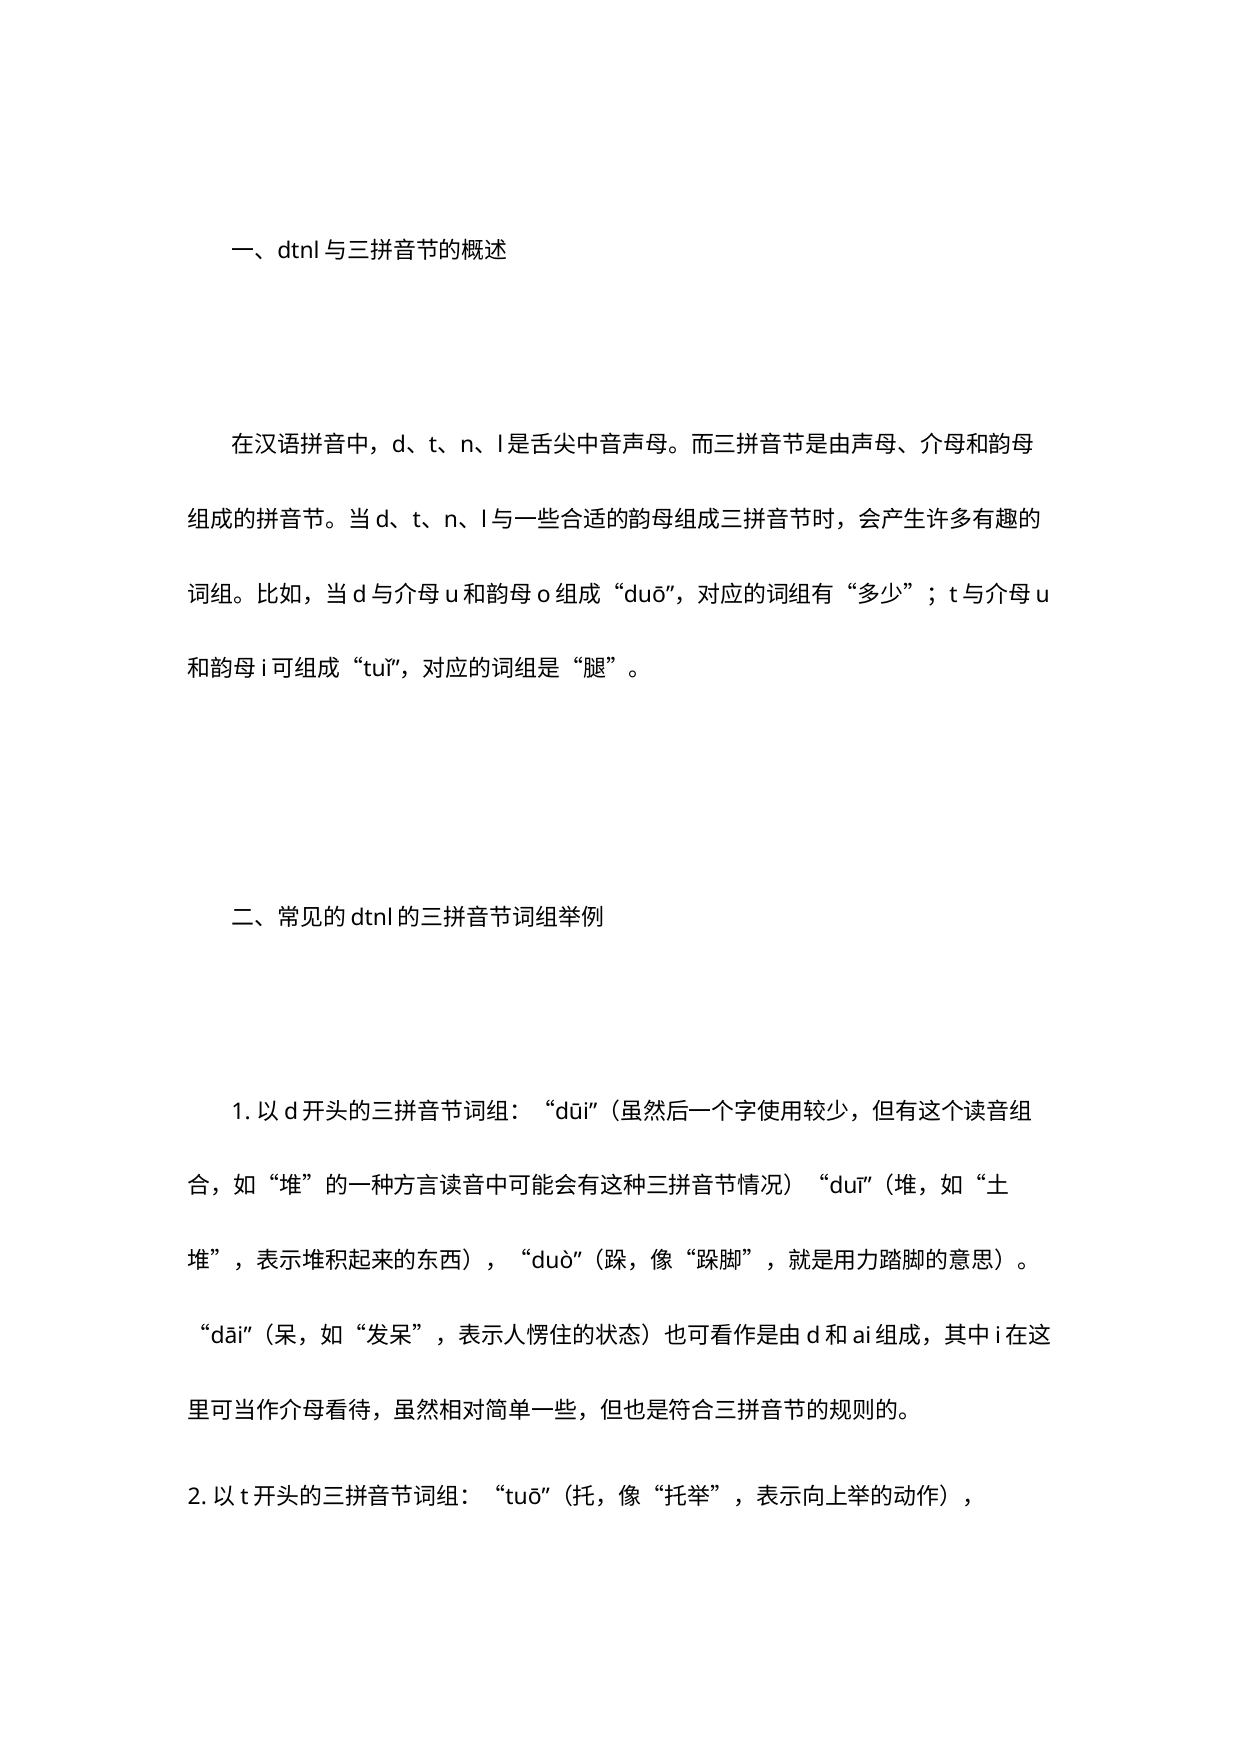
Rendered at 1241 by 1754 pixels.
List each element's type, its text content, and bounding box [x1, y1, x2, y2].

text 在汉语拼音中，d、t、n、l是舌尖中音声母。而三拼音节是由声母、介母和韵母组成的拼音节。当d、t、n、l与一些合适的韵母组成三拼音节时，会产生许多有趣的词组。比如，当d与介母u和韵母o组成“duō”，对应的词组有“多少”；t与介母u和韵母i可组成“tuǐ”，对应的词组是“腿”。 [187, 410, 1053, 699]
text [187, 1462, 1053, 1527]
text 1. 以d开头的三拼音节词组：“dūi”（虽然后一个字使用较少，但有这个读音组合，如“堆”的一种方言读音中可能会有这种三拼音节情况）“duī”（堆，如“土堆”，表示堆积起来的东西），“duò”（跺，像“跺脚”，就是用力踏脚的意思）。“dāi”（呆，如“发呆”，表示人愣住的状态）也可看作是由d和ai组成，其中i在这里可当作介母看待，虽然相对简单一些，但也是符合三拼音节的规则的。 [187, 1077, 1053, 1441]
text 二、常见的dtnl的三拼音节词组举例 [187, 882, 1053, 947]
text 一、dtnl与三拼音节的概述 [187, 216, 1053, 281]
